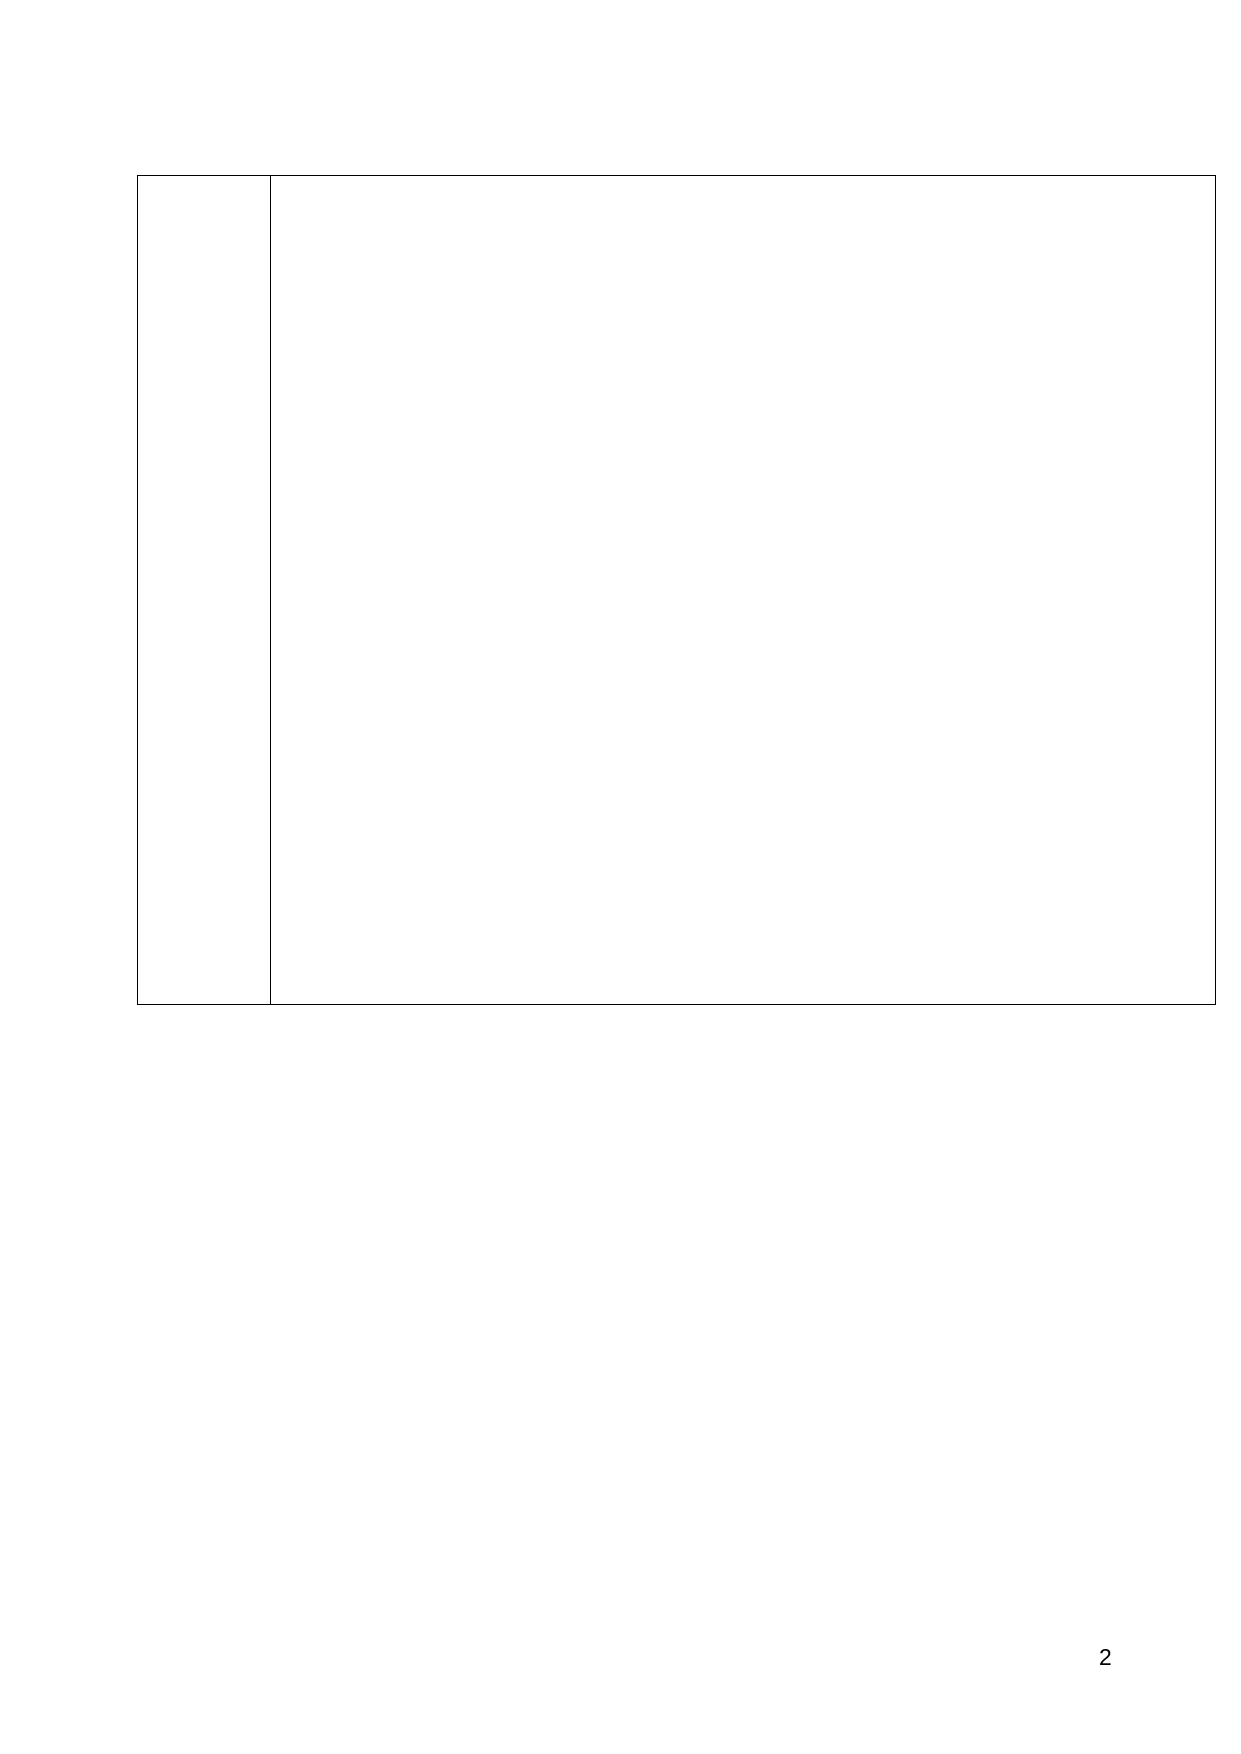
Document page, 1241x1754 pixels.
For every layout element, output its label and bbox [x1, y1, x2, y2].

table_cell [138, 176, 270, 1004]
